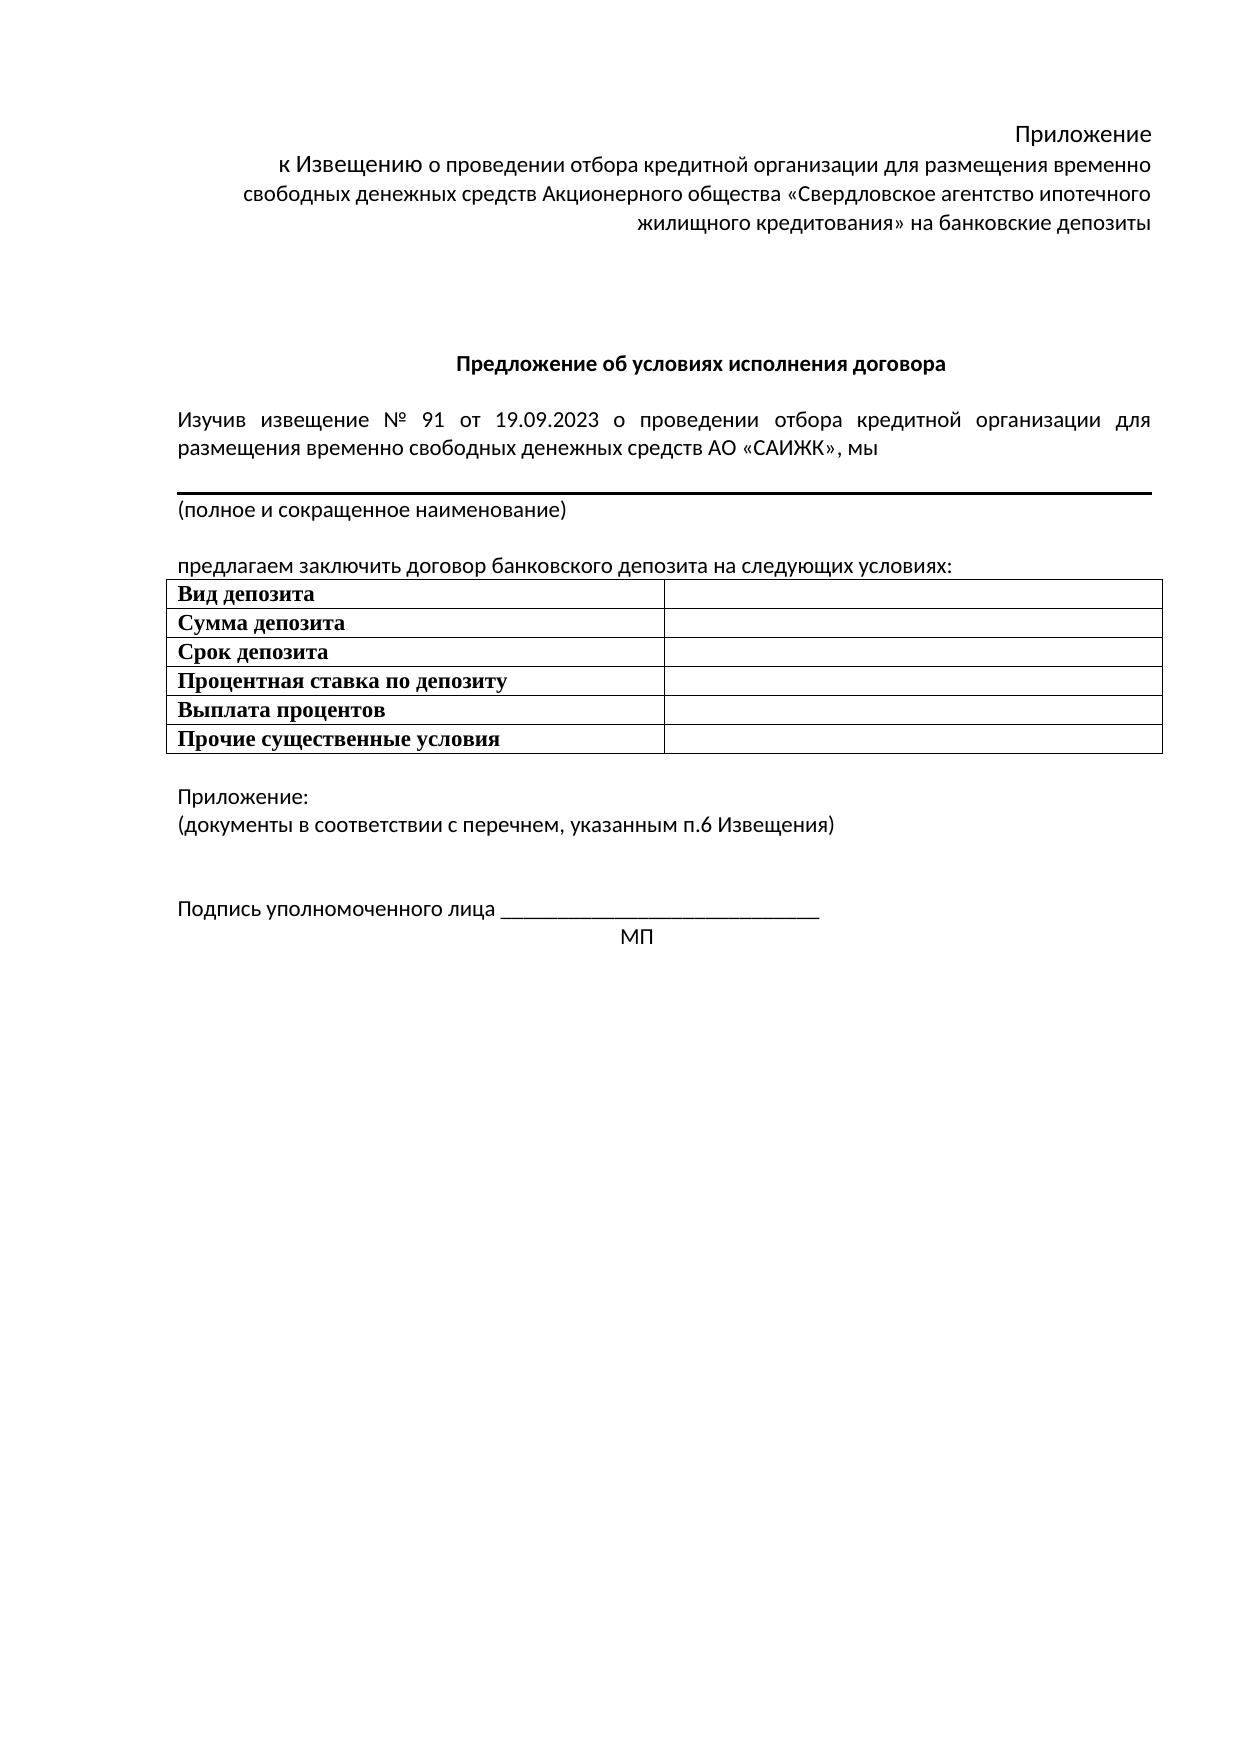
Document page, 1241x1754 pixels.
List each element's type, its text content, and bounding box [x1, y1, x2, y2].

table_cell [665, 696, 1162, 724]
subtitle (полное и сокращенное наименование) [177, 495, 1152, 523]
subtitle Изучив извещение № 91 от 19.09.2023 о проведении отбора кредитной организации для размещения временно свободных денежных средств АО «САИЖК», мы [177, 405, 1152, 461]
table_cell Срок депозита [167, 638, 664, 666]
table_cell [665, 667, 1162, 695]
table_cell Сумма депозита [167, 609, 664, 637]
table_cell Процентная ставка по депозиту [167, 667, 664, 695]
text Приложение: [177, 782, 1152, 810]
subtitle Предложение об условиях исполнения договора [177, 349, 1152, 377]
table_cell [665, 725, 1162, 753]
table_cell [665, 638, 1162, 666]
text (документы в соответствии с перечнем, указанным п.6 Извещения) [177, 810, 1152, 838]
subtitle Приложение [177, 118, 1152, 149]
subtitle предлагаем заключить договор банковского депозита на следующих условиях: [177, 551, 1152, 579]
table_header [665, 580, 1162, 608]
subtitle Подпись уполномоченного лица ____________________________ МП [177, 894, 1152, 950]
table_cell Прочие существенные условия [167, 725, 664, 753]
table_header Вид депозита [167, 580, 664, 608]
table_cell [665, 609, 1162, 637]
subtitle к Извещению о проведении отбора кредитной организации для размещения временно свободных денежных средств Акционерного общества «Свердловское агентство ипотечного жилищного кредитования» на банковские депозиты [177, 149, 1152, 236]
table_cell Выплата процентов [167, 696, 664, 724]
